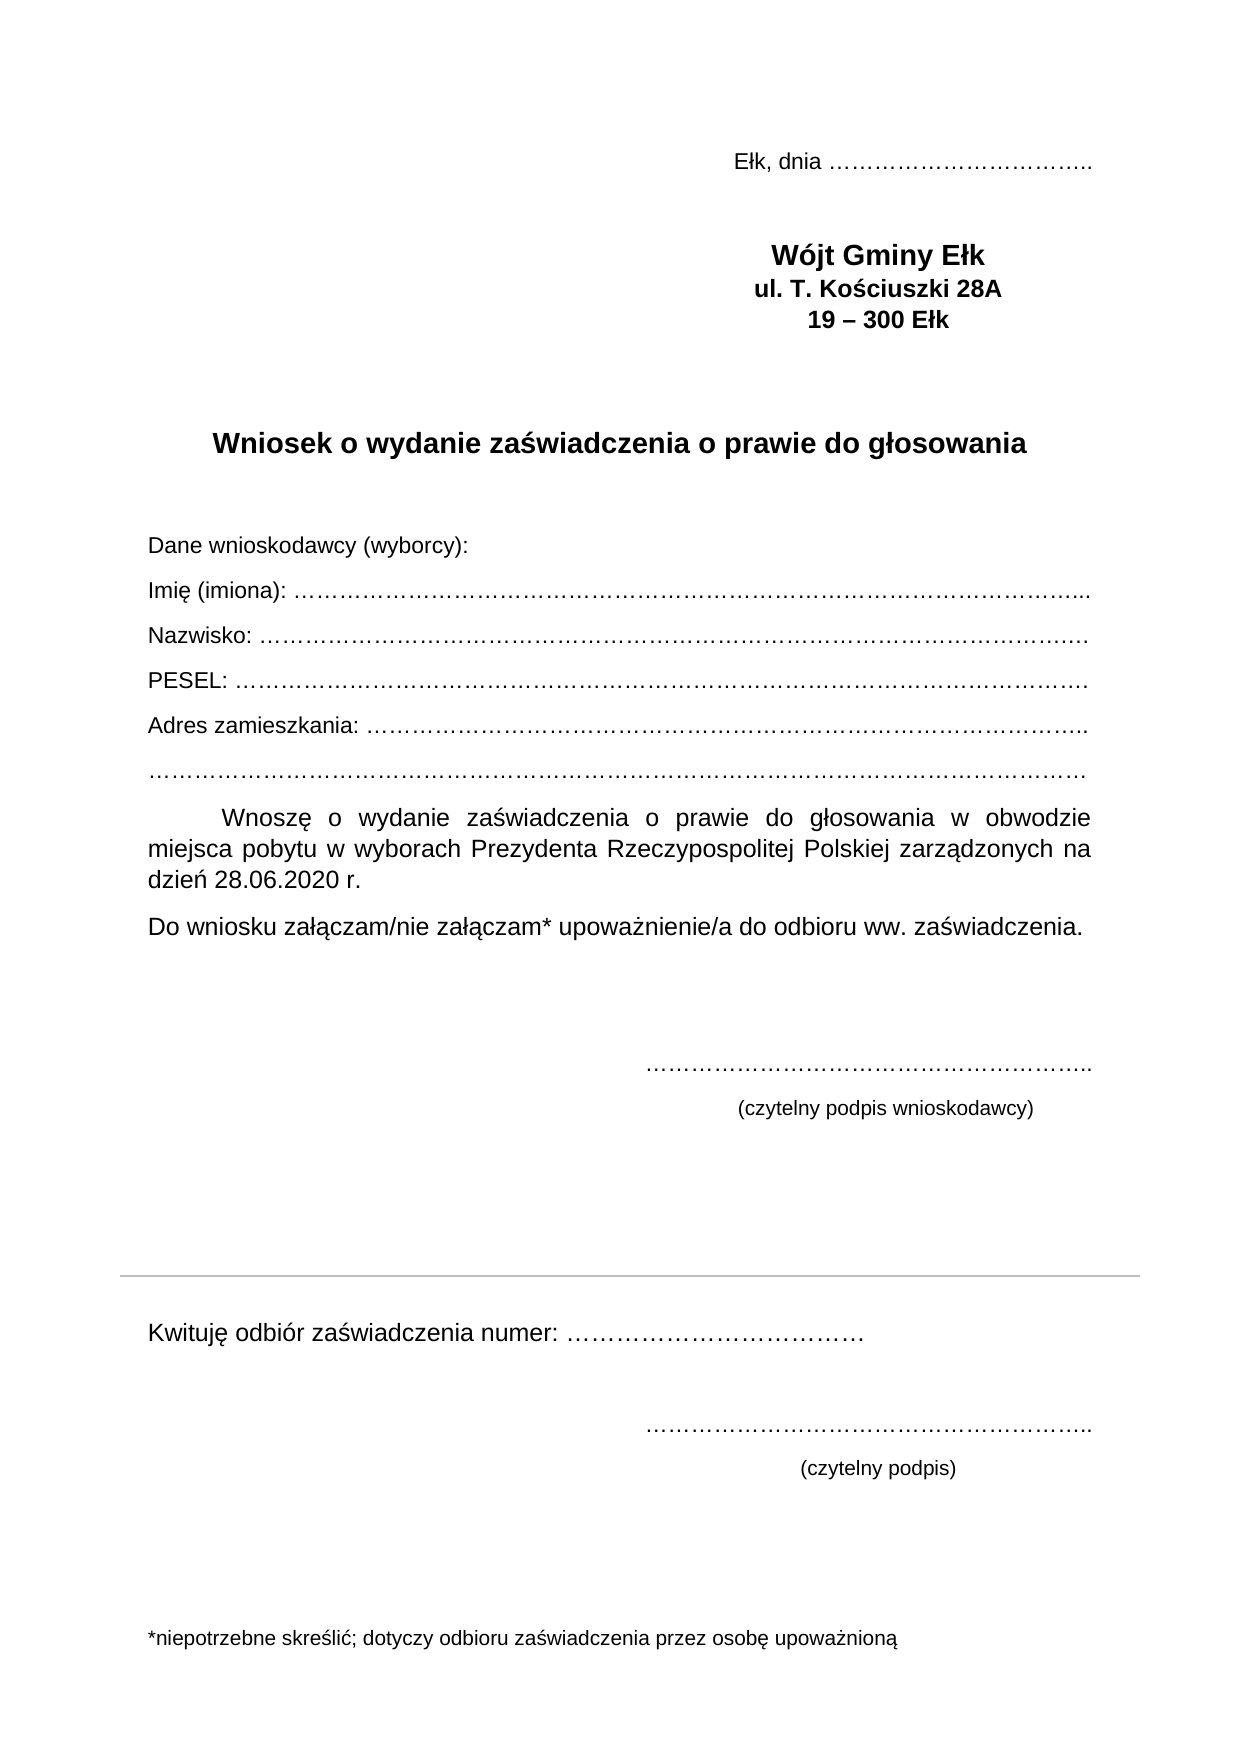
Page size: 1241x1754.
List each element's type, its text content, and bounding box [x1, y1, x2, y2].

text Wójt Gminy Ełk [590, 238, 1093, 271]
text ………………………………………………….. [148, 1050, 1093, 1077]
text Adres zamieszkania: ………………………………………………………………………………….. [148, 712, 1093, 739]
text Ełk, dnia …………………………….. [148, 148, 1093, 174]
text (czytelny podpis) [590, 1456, 1093, 1480]
text Wniosek o wydanie zaświadczenia o prawie do głosowania [148, 426, 1093, 460]
text Wnoszę o wydanie zaświadczenia o prawie do głosowania w obwodzie miejsca pobytu w wyborach Prezydenta Rzeczypospolitej Polskiej zarządzonych na dzień 28.06.2020 r. [148, 802, 1093, 893]
text Dane wnioskodawcy (wyborcy): [148, 532, 1093, 558]
text ………………………………………………….. [148, 1411, 1093, 1437]
text (czytelny podpis wnioskodawcy) [664, 1095, 1093, 1119]
text 19 – 300 Ełk [590, 305, 1093, 334]
text PESEL: …………………………………………………………………………………………………. [148, 667, 1093, 693]
text Kwituję odbiór zaświadczenia numer: ……………………………… [148, 1318, 1093, 1347]
text …………………………………………………………………………………………………………… [148, 757, 1093, 784]
text Imię (imiona): …………………………………………………………………………………………... [148, 577, 1093, 603]
text *niepotrzebne skreślić; dotyczy odbioru zaświadczenia przez osobę upoważnioną [148, 1626, 1093, 1650]
text ul. T. Kościuszki 28A [590, 274, 1093, 303]
text Nazwisko: …………………………………………………………………………………………….… [148, 622, 1093, 648]
text Do wniosku załączam/nie załączam* upoważnienie/a do odbioru ww. zaświadczenia. [148, 912, 1093, 941]
